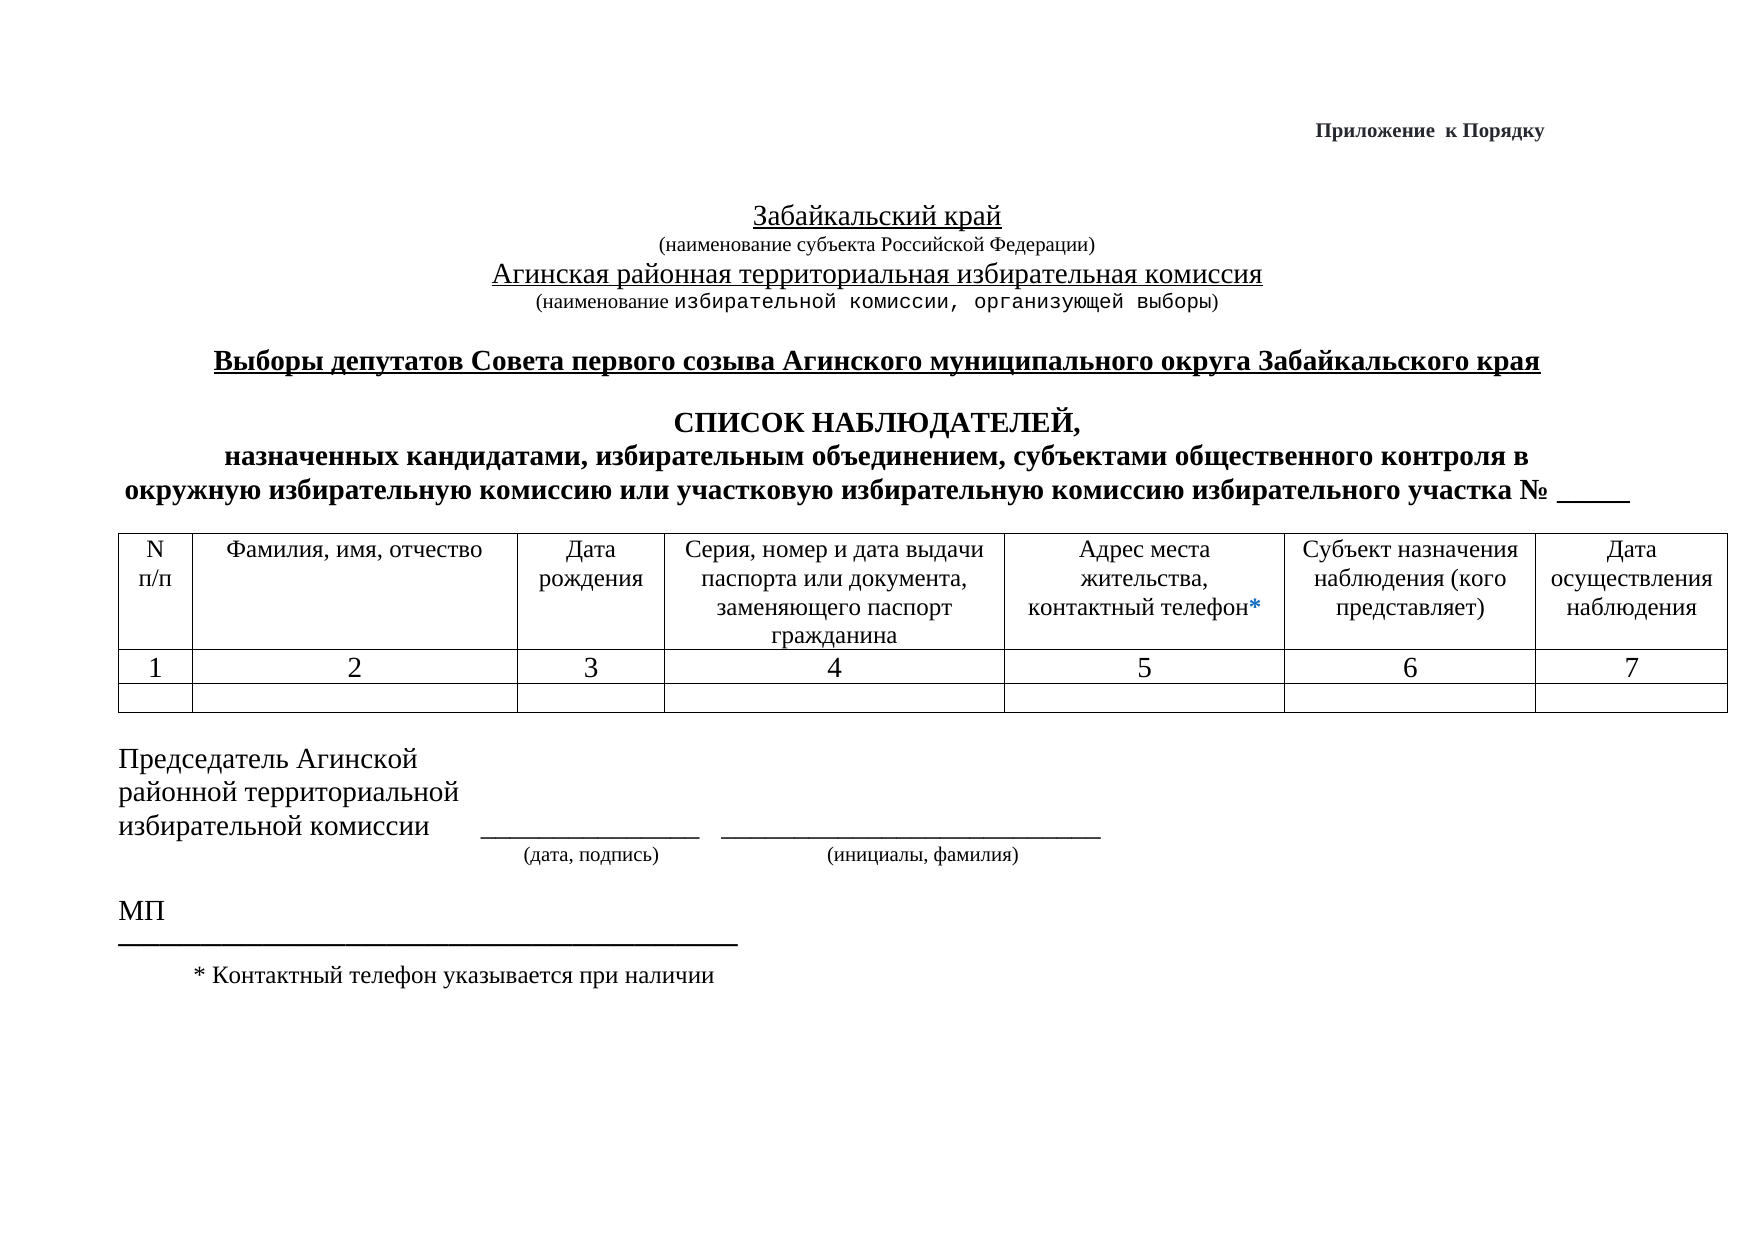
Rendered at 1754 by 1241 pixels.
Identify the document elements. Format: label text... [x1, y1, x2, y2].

table_cell 5 [1005, 650, 1284, 683]
table_header Серия, номер и дата выдачи паспорта или документа, заменяющего паспорт гражданина [665, 534, 1004, 649]
table_header Фамилия, имя, отчество [193, 534, 517, 649]
text СПИСОК НАБЛЮДАТЕЛЕЙ, назначенных кандидатами, избирательным объединением, субъектами общественного контроля в [118, 405, 1636, 472]
text (наименование избирательной комиссии, организующей выборы) [118, 289, 1636, 315]
text (наименование субъекта Российской Федерации) [118, 232, 1636, 256]
table_cell 1 [119, 650, 192, 683]
text (дата, подпись) (инициалы, фамилия) [487, 841, 1636, 866]
table_header Субъект назначения наблюдения (кого представляет) [1285, 534, 1535, 649]
text Агинская районная территориальная избирательная комиссия [118, 256, 1636, 289]
text ────────────────────────────── [118, 927, 1636, 961]
table_cell 4 [665, 650, 1004, 683]
text МП [118, 893, 1636, 927]
table_cell [665, 684, 1004, 712]
text * Контактный телефон указывается при наличии [118, 961, 1636, 989]
table_cell 6 [1285, 650, 1535, 683]
text районной территориальной [118, 774, 1636, 808]
text Выборы депутатов Совета первого созыва Агинского муниципального округа Забайкальского края [118, 343, 1636, 377]
text Председатель Агинской [118, 741, 1636, 774]
text окружную избирательную комиссию или участковую избирательную комиссию избирательного участка № _____ [118, 472, 1636, 505]
table_cell [1536, 684, 1727, 712]
text избирательной комиссии _______________ __________________________ [118, 808, 1636, 841]
table_header Адрес места жительства, контактный телефон* [1005, 534, 1284, 649]
text Забайкальский край [118, 198, 1636, 232]
table_header Дата осуществления наблюдения [1536, 534, 1727, 649]
text Приложение к Порядку [1151, 118, 1636, 142]
table_cell [193, 684, 517, 712]
table_cell 2 [193, 650, 517, 683]
table_cell [1285, 684, 1535, 712]
table_cell [119, 684, 192, 712]
table_header N п/п [119, 534, 192, 649]
table_cell [518, 684, 664, 712]
table_cell 3 [518, 650, 664, 683]
table_header Дата рождения [518, 534, 664, 649]
table_cell [1005, 684, 1284, 712]
table_cell 7 [1536, 650, 1727, 683]
